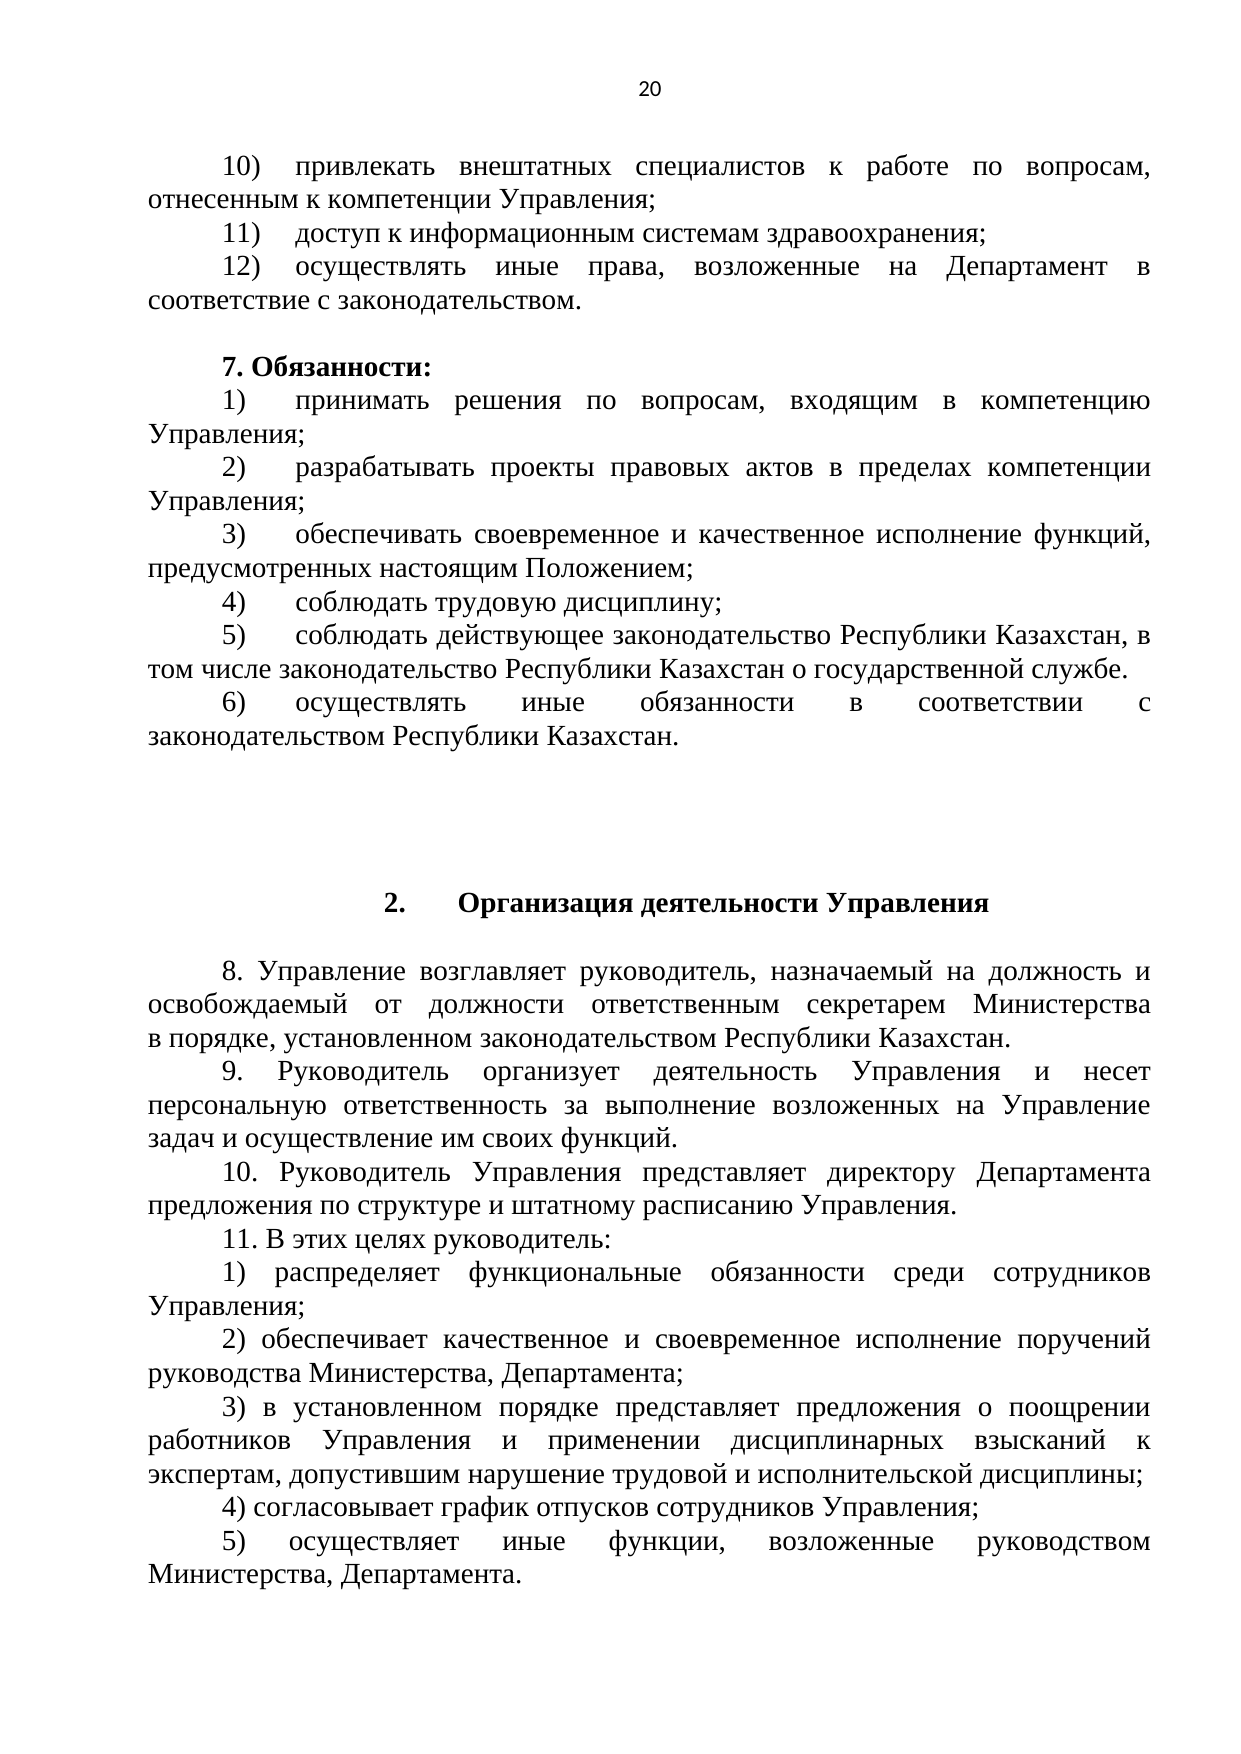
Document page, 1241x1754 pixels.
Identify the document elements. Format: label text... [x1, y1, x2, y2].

list соблюдать действующее законодательство Республики Казахстан, в том числе законодательство Республики Казахстан о государственной службе. [148, 617, 1152, 684]
list привлекать внештатных специалистов к работе по вопросам, отнесенным к компетенции Управления; [148, 148, 1152, 215]
text 10. Руководитель Управления представляет директору Департамента предложения по структуре и штатному расписанию Управления. [148, 1154, 1152, 1221]
text 7. Обязанности: [148, 349, 1152, 382]
text 11. В этих целях руководитель: [148, 1221, 1152, 1254]
list разрабатывать проекты правовых актов в пределах компетенции Управления; [148, 449, 1152, 517]
list принимать решения по вопросам, входящим в компетенцию Управления; [148, 382, 1152, 449]
list осуществлять иные права, возложенные на Департамент в соответствие с законодательством. [148, 248, 1152, 315]
list Организация деятельности Управления [148, 886, 1152, 919]
list соблюдать трудовую дисциплину; [148, 584, 1152, 617]
list доступ к информационным системам здравоохранения; [148, 215, 1152, 248]
text 8. Управление возглавляет руководитель, назначаемый на должность и освобождаемый от должности ответственным секретарем Министерства в порядке, установленном законодательством Республики Казахстан. [148, 953, 1152, 1053]
text 9. Руководитель организует деятельность Управления и несет персональную ответственность за выполнение возложенных на Управление задач и осуществление им своих функций. [148, 1053, 1152, 1154]
text 2) обеспечивает качественное и своевременное исполнение поручений руководства Министерства, Департамента; [148, 1322, 1152, 1389]
list обеспечивать своевременное и качественное исполнение функций, предусмотренных настоящим Положением; [148, 517, 1152, 584]
text 3) в установленном порядке представляет предложения о поощрении работников Управления и применении дисциплинарных взысканий к экспертам, допустившим нарушение трудовой и исполнительской дисциплины; [148, 1389, 1152, 1489]
text 5) осуществляет иные функции, возложенные руководством Министерства, Департамента. [148, 1523, 1152, 1590]
text 4) согласовывает график отпусков сотрудников Управления; [148, 1489, 1152, 1523]
text 1) распределяет функциональные обязанности среди сотрудников Управления; [148, 1254, 1152, 1322]
list осуществлять иные обязанности в соответствии с законодательством Республики Казахстан. [148, 684, 1152, 751]
